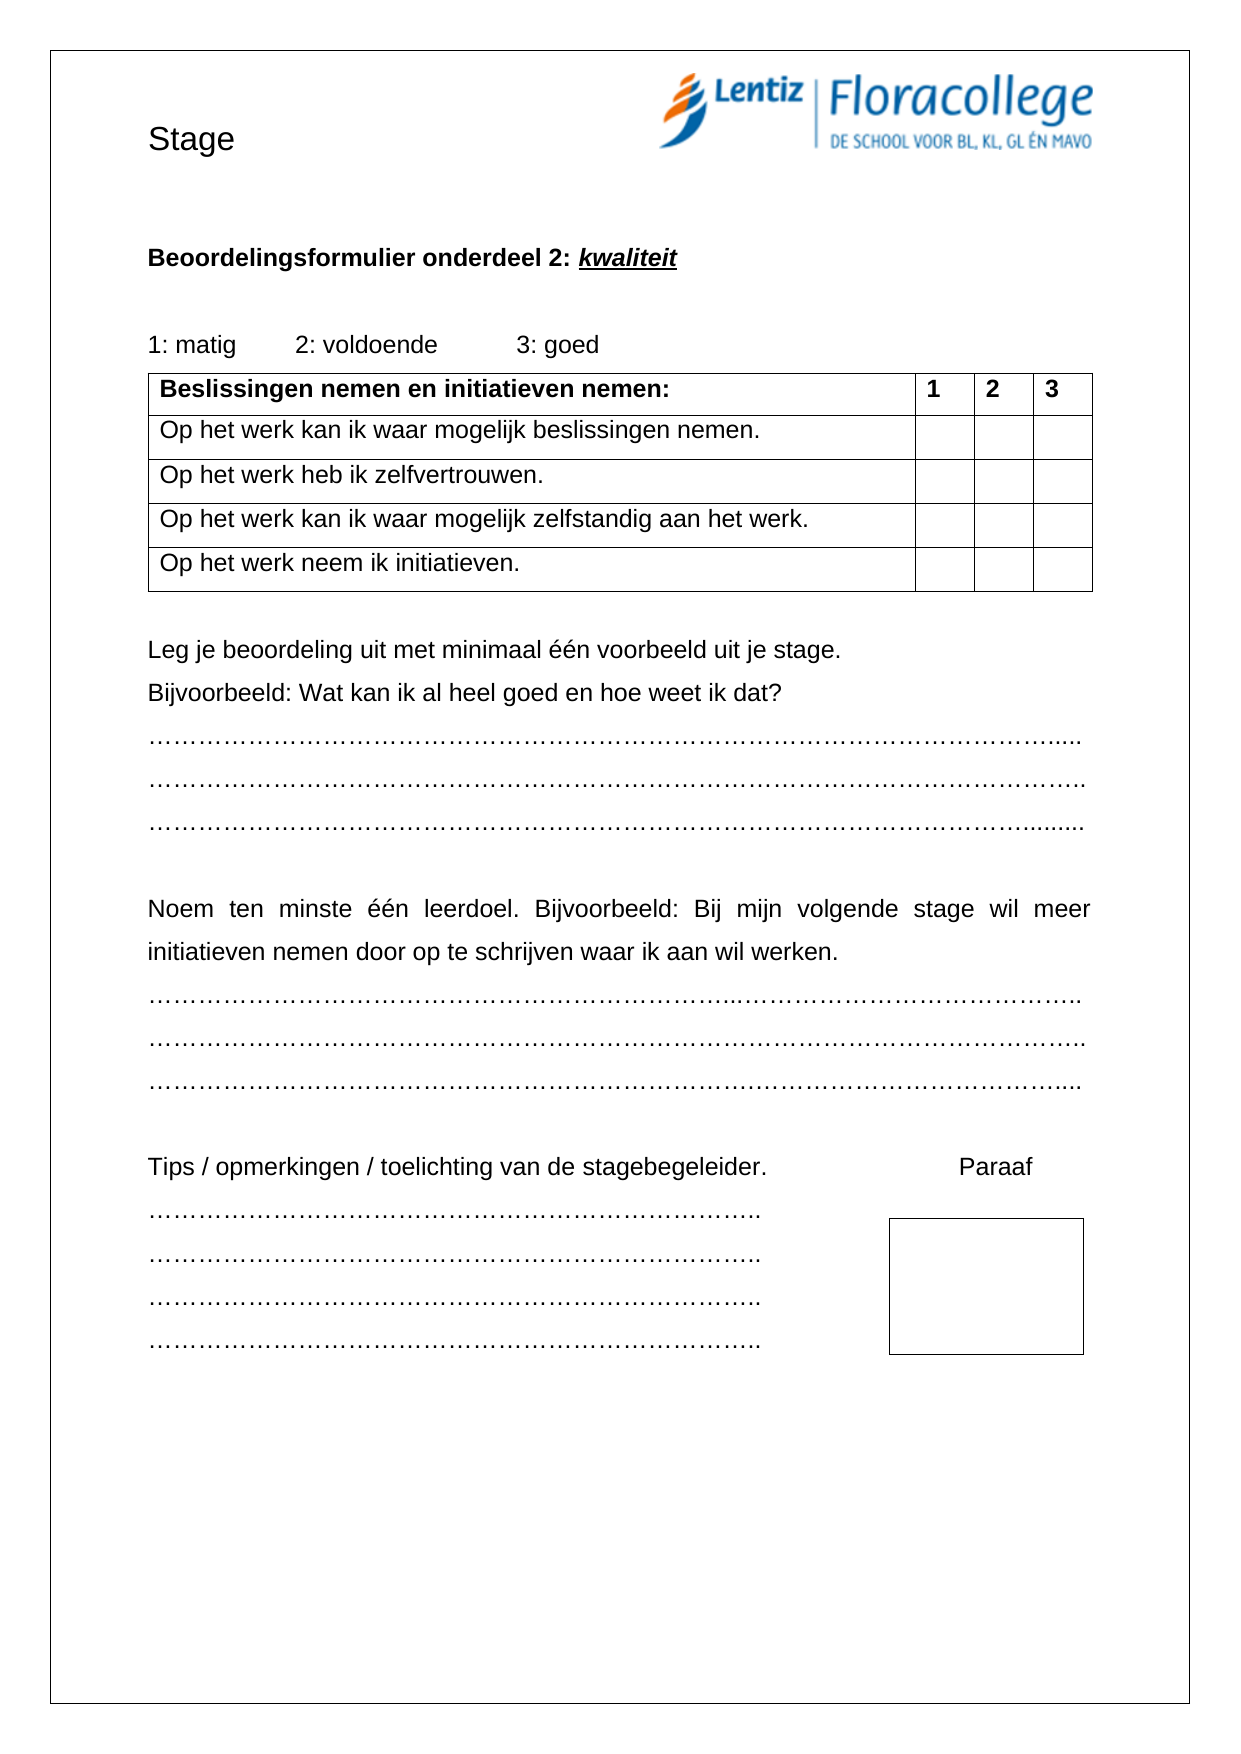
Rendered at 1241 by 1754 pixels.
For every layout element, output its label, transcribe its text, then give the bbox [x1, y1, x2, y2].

table_cell [975, 548, 1033, 591]
table_cell Op het werk neem ik initiatieven. [149, 548, 915, 591]
table_cell [916, 460, 974, 503]
table_cell [1034, 416, 1092, 458]
table_cell [975, 416, 1033, 458]
text ……………………………………………………………….. [147, 1282, 889, 1311]
text ……………………………………………………………….. [147, 1325, 889, 1354]
table_header Beslissingen nemen en initiatieven nemen: [149, 374, 915, 414]
table_header [890, 1219, 1083, 1354]
table_cell [1034, 548, 1092, 591]
table_cell [975, 460, 1033, 503]
table_cell [916, 504, 974, 547]
table_header 2 [975, 374, 1033, 414]
table_cell [916, 548, 974, 591]
table_cell [1034, 460, 1092, 503]
text ……………………………………………………………….. [147, 1239, 889, 1267]
text Noem ten minste één leerdoel. Bijvoorbeeld: Bij mijn volgende stage wil meer initiatieven nemen door op te schrijven waar ik aan wil werken. [147, 894, 1093, 966]
table_cell [1034, 504, 1092, 547]
table_cell [975, 504, 1033, 547]
table_cell Op het werk heb ik zelfvertrouwen. [149, 460, 915, 503]
table_cell [916, 416, 974, 458]
table_header 3 [1034, 374, 1092, 414]
text Bijvoorbeeld: Wat kan ik al heel goed en hoe weet ik dat? ……………………………………………………………………………………………….....…………………………………………………………………………………………………..……………………………………………………………………………………………......... [147, 678, 1093, 836]
text Tips / opmerkingen / toelichting van de stagebegeleider. Paraaf ……………………………………………………………….. [147, 1152, 1093, 1224]
text ……………………………………………………………...…………………………………..…………………………………………………………………………………………………..……………………………………………………………….……………………………….... [147, 980, 1093, 1095]
table_header 1 [916, 374, 974, 414]
text Leg je beoordeling uit met minimaal één voorbeeld uit je stage. [147, 635, 1093, 664]
text Beoordelingsformulier onderdeel 2: kwaliteit [147, 243, 1093, 272]
picture [659, 73, 1093, 150]
text 1: matig 2: voldoende 3: goed [147, 329, 1093, 358]
table_cell Op het werk kan ik waar mogelijk beslissingen nemen. [149, 416, 915, 458]
table_cell Op het werk kan ik waar mogelijk zelfstandig aan het werk. [149, 504, 915, 547]
